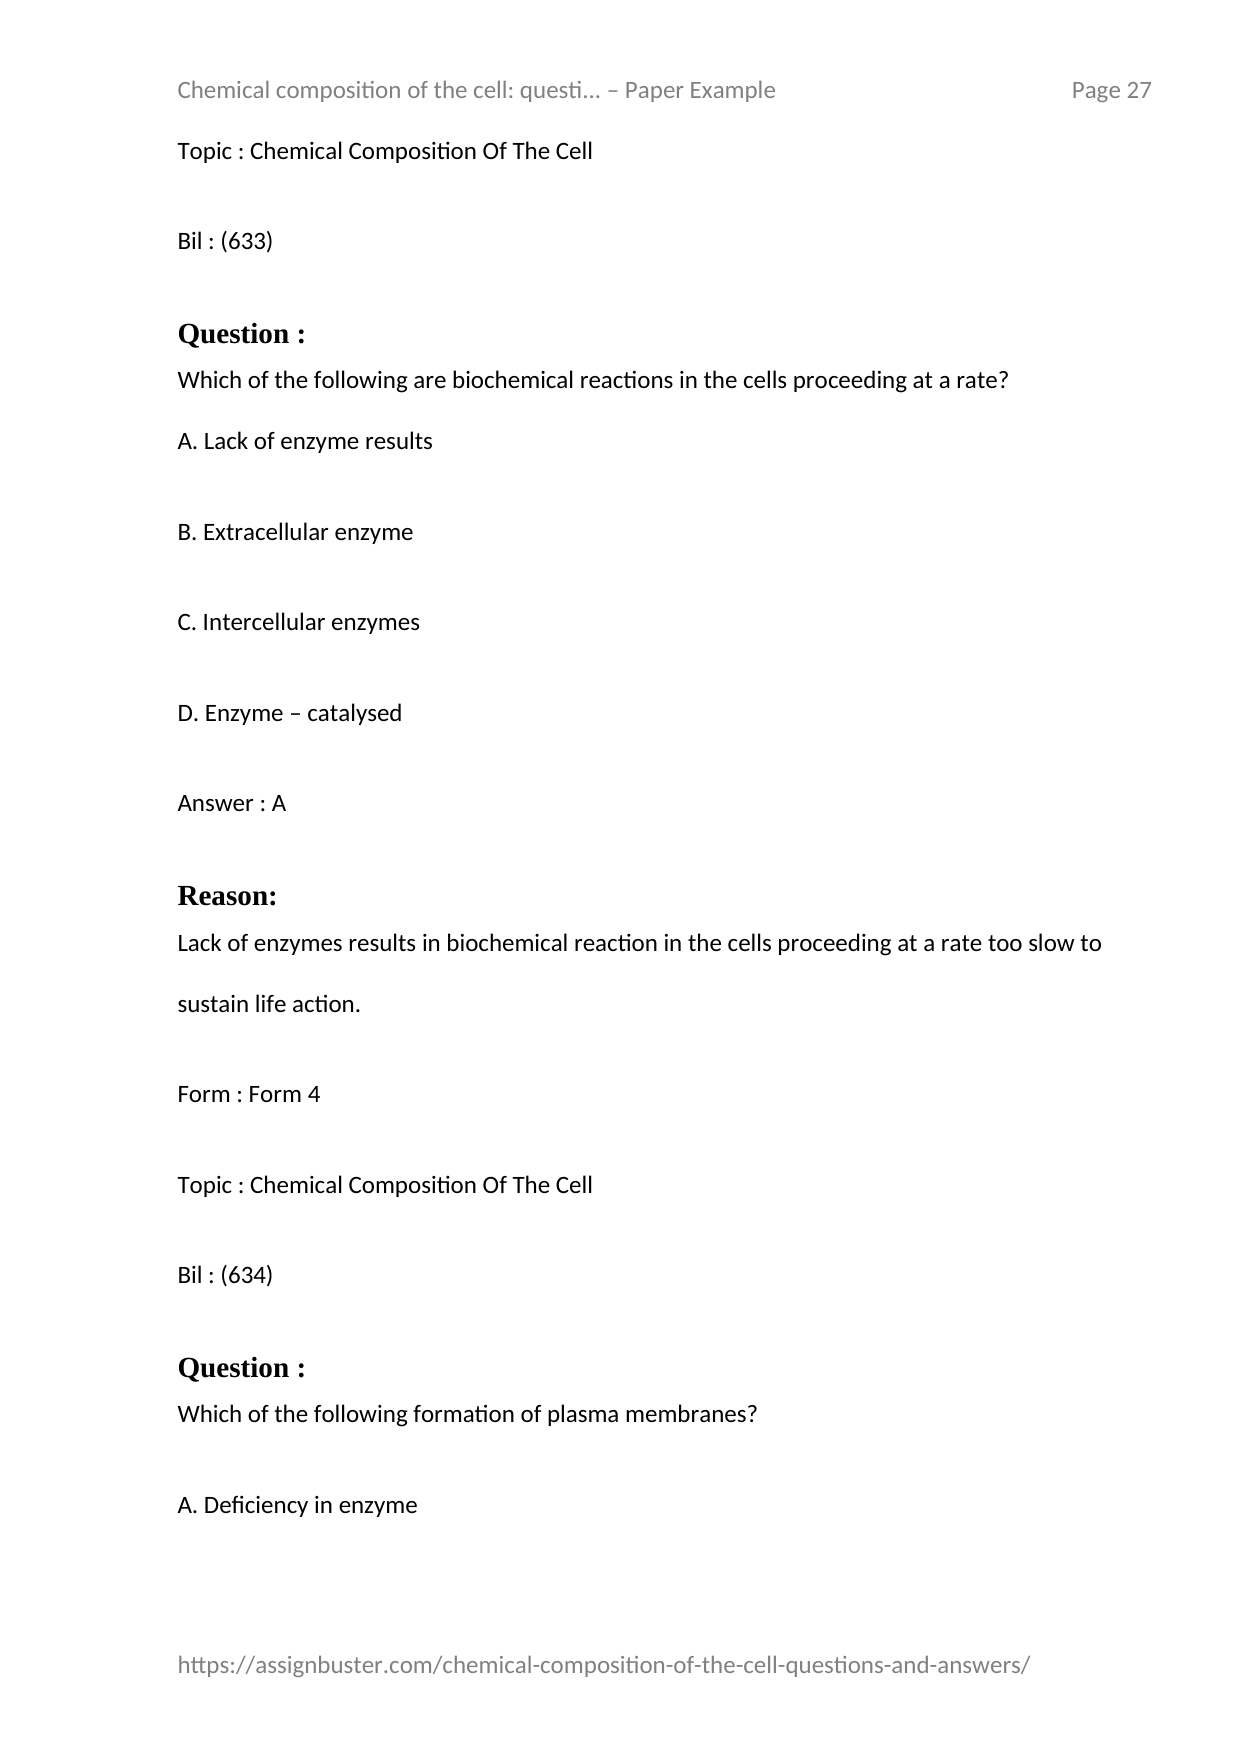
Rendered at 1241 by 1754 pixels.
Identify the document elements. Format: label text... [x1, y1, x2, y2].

text C. Intercellular enzymes [177, 607, 1152, 637]
text Topic : Chemical Composition Of The Cell [177, 135, 1152, 165]
text Which of the following formation of plasma membranes? [177, 1398, 1152, 1429]
text Bil : (633) [177, 225, 1152, 256]
text Form : Form 4 [177, 1078, 1152, 1109]
text A. Deficiency in enzyme [177, 1489, 1152, 1519]
subtitle Question : [177, 316, 1152, 349]
text Answer : A [177, 788, 1152, 818]
text Bil : (634) [177, 1259, 1152, 1290]
text Which of the following are biochemical reactions in the cells proceeding at a rate? A. Lack of enzyme results [177, 364, 1152, 456]
text B. Extracellular enzyme [177, 516, 1152, 547]
subtitle Question : [177, 1350, 1152, 1383]
text Topic : Chemical Composition Of The Cell [177, 1169, 1152, 1199]
subtitle Reason: [177, 878, 1152, 912]
text Lack of enzymes results in biochemical reaction in the cells proceeding at a rate too slow to sustain life action. [177, 927, 1152, 1018]
text D. Enzyme – catalysed [177, 697, 1152, 728]
